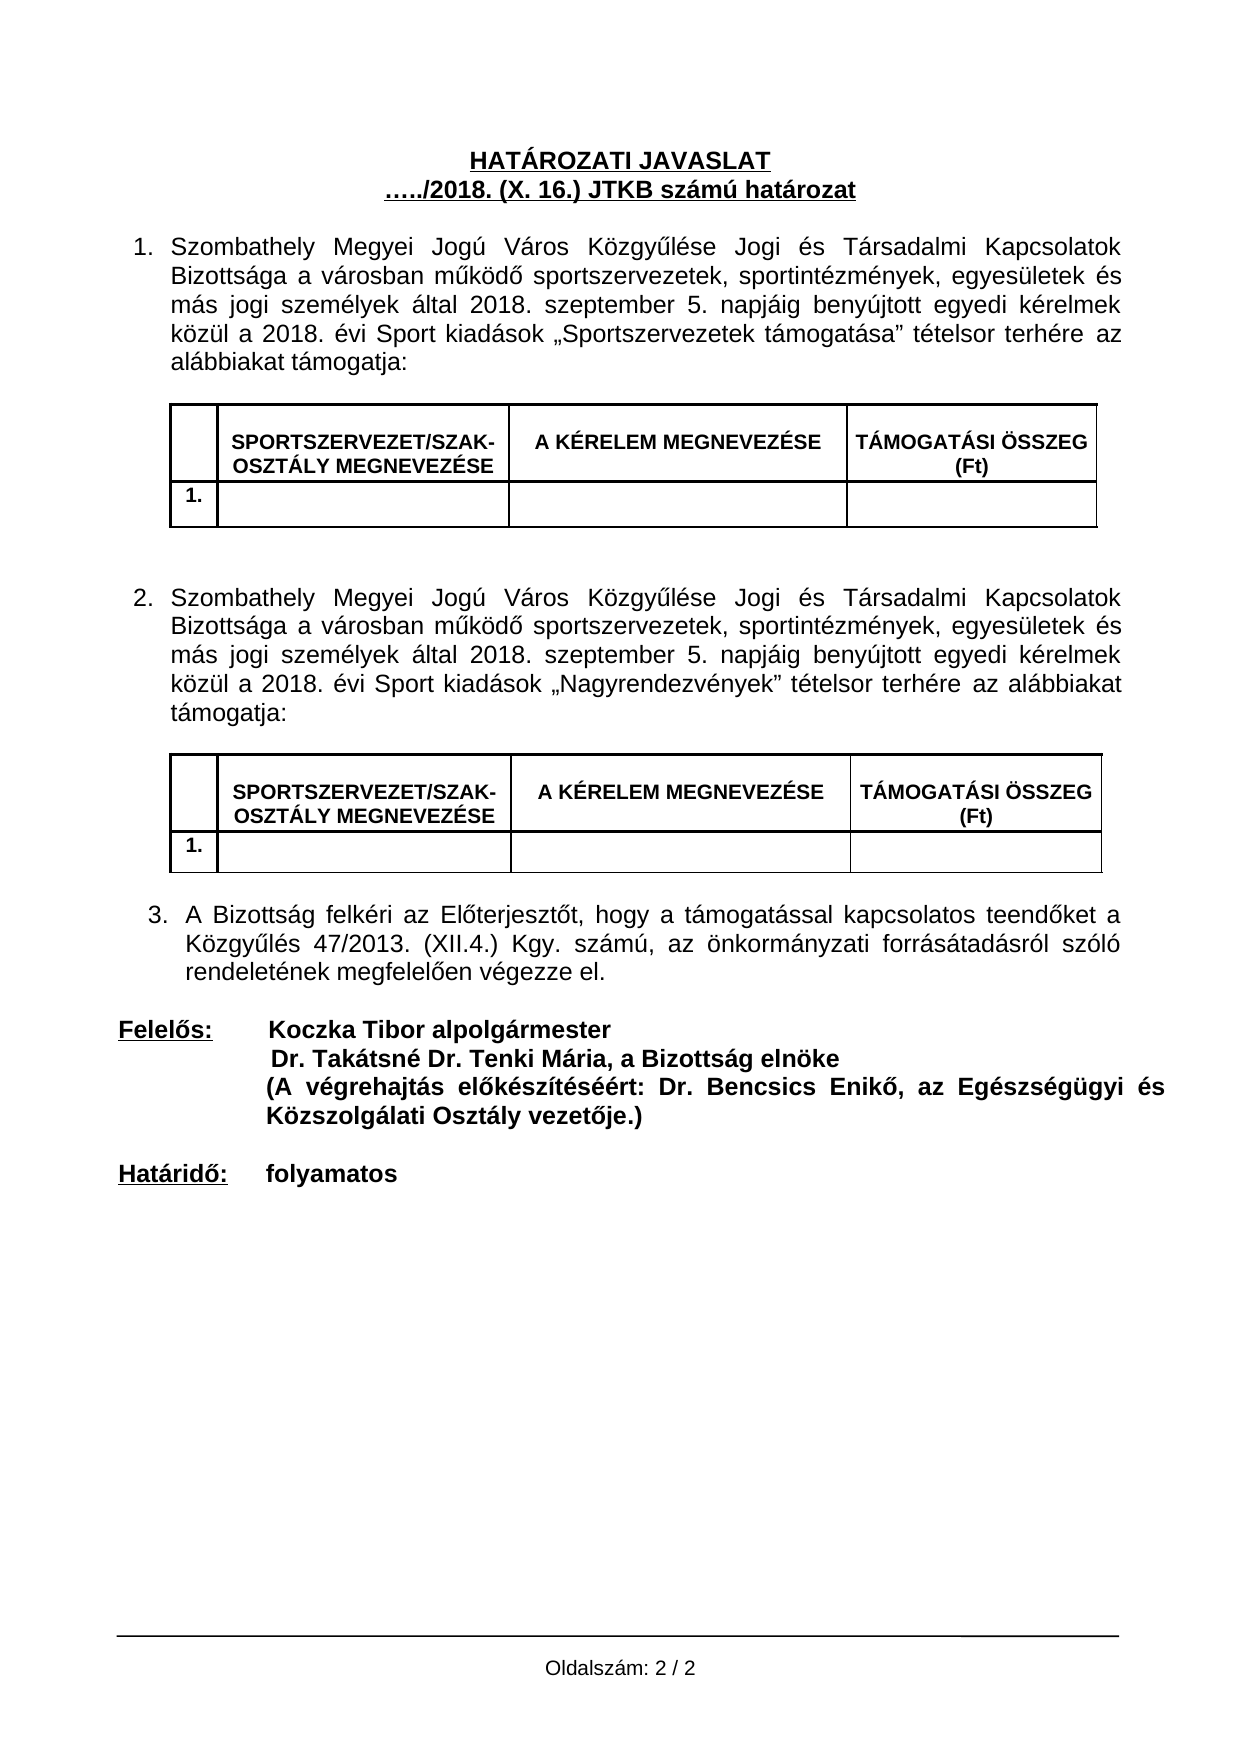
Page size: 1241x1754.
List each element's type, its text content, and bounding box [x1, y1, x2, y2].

table_header [172, 756, 216, 830]
text Dr. Takátsné Dr. Tenki Mária, a Bizottság elnöke [118, 1043, 1167, 1072]
table_header TÁMOGATÁSI ÖSSZEG (Ft) [851, 756, 1101, 830]
table_cell 1. [172, 833, 216, 872]
table_cell [219, 483, 508, 526]
table_cell 1. [172, 483, 216, 526]
list Szombathely Megyei Jogú Város Közgyűlése Jogi és Társadalmi Kapcsolatok Bizottsága a városban működő sportszervezetek, sportintézmények, egyesületek és más jogi személyek által 2018. szeptember 5. napjáig benyújtott egyedi kérelmek közül a 2018. évi Sport kiadások „Nagyrendezvények” tételsor terhére az alábbiakat támogatja: [133, 583, 1122, 726]
text Határidő: folyamatos [118, 1158, 1122, 1187]
table_header A KÉRELEM MEGNEVEZÉSE [512, 756, 850, 830]
table_cell [219, 833, 510, 872]
text (A végrehajtás előkészítéséért: Dr. Bencsics Enikő, az Egészségügyi és Közszolgálati Osztály vezetője.) [266, 1072, 1167, 1130]
table_header SPORTSZERVEZET/SZAK-OSZTÁLY MEGNEVEZÉSE [219, 406, 508, 479]
table_header TÁMOGATÁSI ÖSSZEG (Ft) [848, 406, 1096, 479]
text Felelős: Koczka Tibor alpolgármester [118, 1015, 1167, 1043]
table_cell [510, 483, 846, 526]
list A Bizottság felkéri az Előterjesztőt, hogy a támogatással kapcsolatos teendőket a Közgyűlés 47/2013. (XII.4.) Kgy. számú, az önkormányzati forrásátadásról szóló rendeletének megfelelően végezze el. [148, 900, 1122, 986]
text …../2018. (X. 16.) JTKB számú határozat [118, 175, 1122, 204]
list Szombathely Megyei Jogú Város Közgyűlése Jogi és Társadalmi Kapcsolatok Bizottsága a városban működő sportszervezetek, sportintézmények, egyesületek és más jogi személyek által 2018. szeptember 5. napjáig benyújtott egyedi kérelmek közül a 2018. évi Sport kiadások „Sportszervezetek támogatása” tételsor terhére az alábbiakat támogatja: [133, 232, 1122, 376]
table_header A KÉRELEM MEGNEVEZÉSE [510, 406, 846, 479]
table_cell [848, 483, 1096, 526]
table_header SPORTSZERVEZET/SZAK-OSZTÁLY MEGNEVEZÉSE [219, 756, 510, 830]
table_header [172, 406, 216, 479]
table_cell [851, 833, 1101, 872]
table_cell [512, 833, 850, 872]
text HATÁROZATI JAVASLAT [118, 146, 1122, 175]
